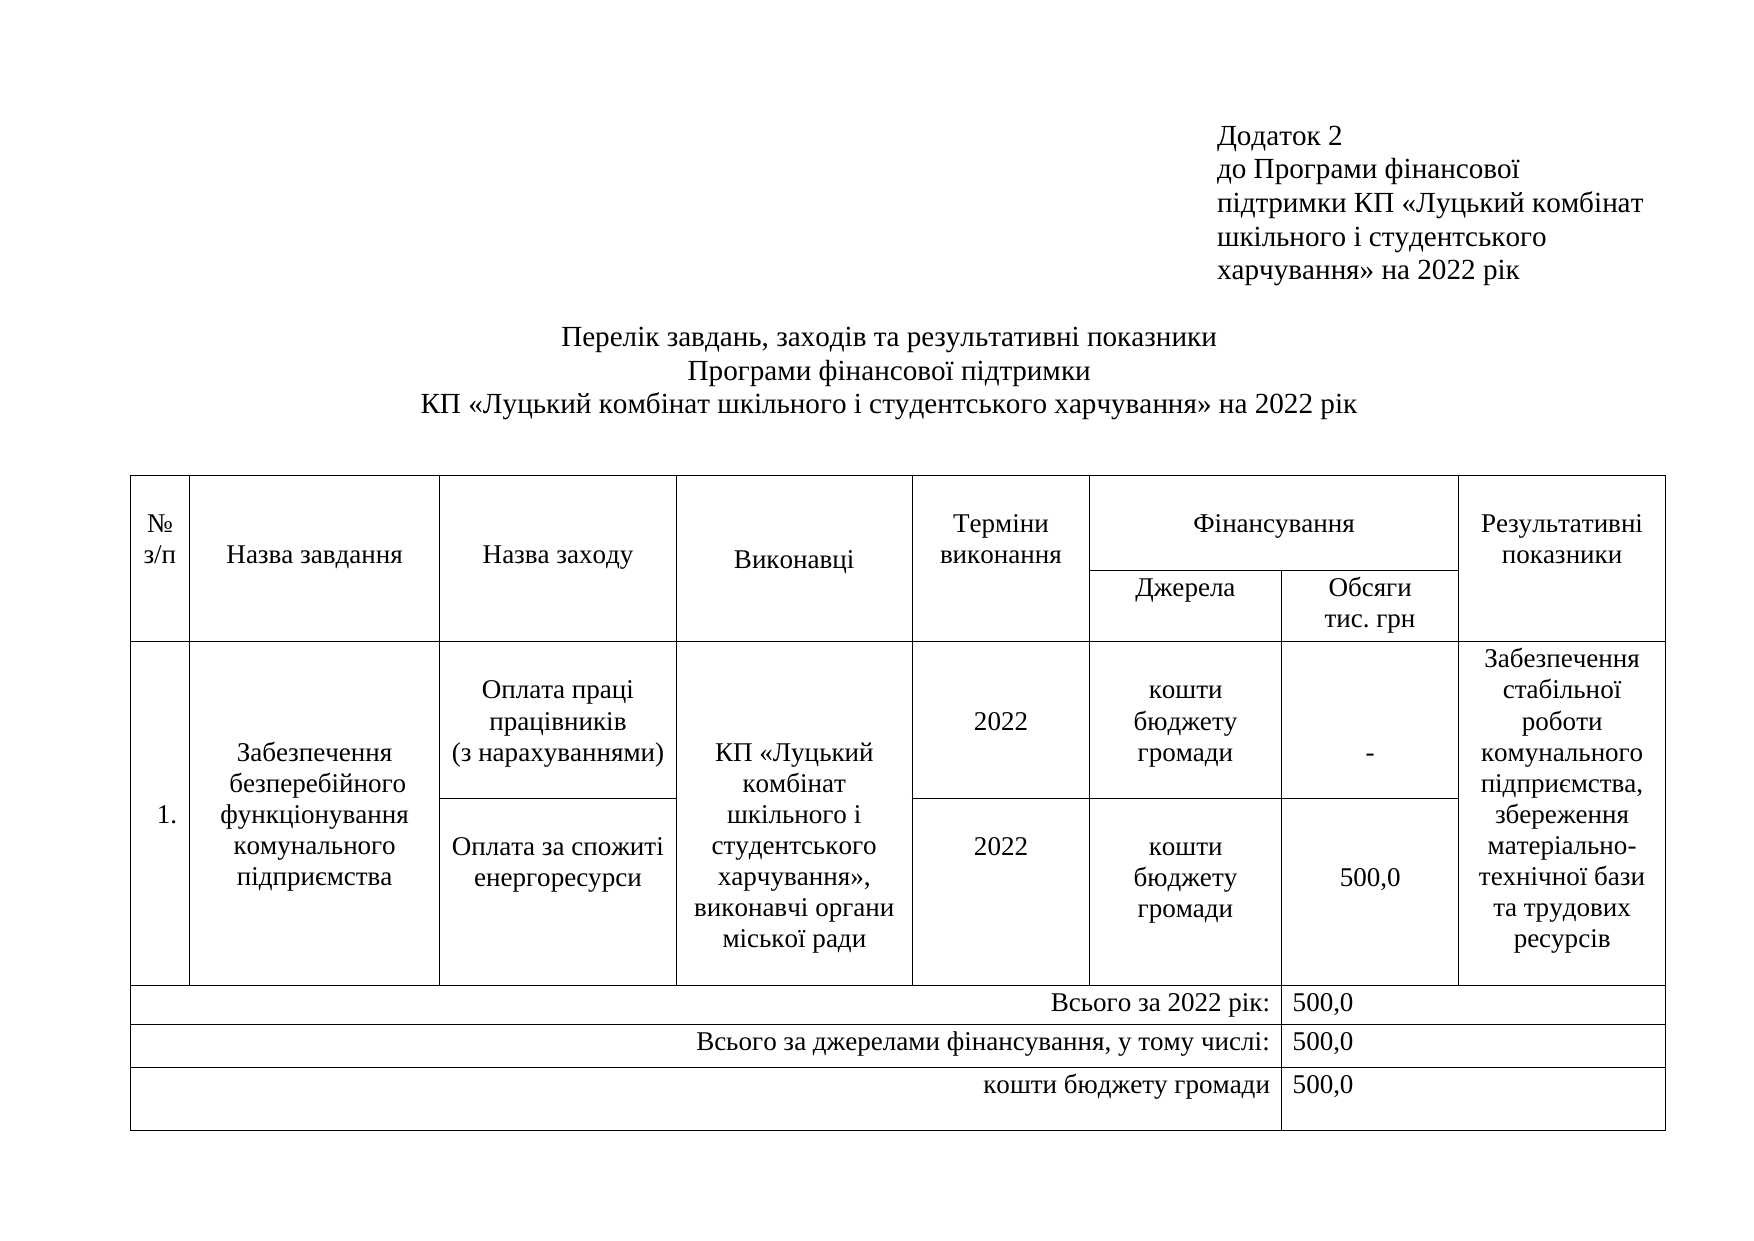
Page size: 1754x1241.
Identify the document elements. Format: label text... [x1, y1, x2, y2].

text підтримки КП «Луцький комбінат [80, 185, 1698, 219]
table_cell Забезпечення безперебійного функціонування комунального підприємства [190, 642, 439, 985]
text Перелік завдань, заходів та результативні показники [80, 319, 1698, 353]
table_cell 1. [131, 642, 189, 985]
table_cell 500,0 [1282, 1025, 1665, 1067]
table_cell КП «Луцький комбінат шкільного і студентського харчування», виконавчі органи міської ради [677, 642, 912, 985]
text до Програми фінансової [80, 152, 1698, 185]
table_header Терміни виконання [913, 476, 1089, 641]
table_header Назва завдання [190, 476, 439, 641]
table_cell - [1282, 642, 1458, 798]
table_cell Обсяги тис. грн [1282, 571, 1458, 641]
text КП «Луцький комбінат шкільного і студентського харчування» на 2022 рік [80, 386, 1698, 420]
table_cell кошти бюджету громади [1090, 642, 1281, 798]
table_header № з/п [131, 476, 189, 641]
table_cell Забезпечення стабільної роботи комунального підприємства, збереження матеріально-технічної бази та трудових ресурсів [1459, 642, 1665, 985]
table_cell [1459, 570, 1665, 641]
table_cell Джерела [1090, 571, 1281, 641]
table_cell 500,0 [1282, 799, 1458, 985]
table_header Фінансування [1090, 476, 1458, 569]
text харчування» на 2022 рік [80, 252, 1698, 286]
table_cell Всього за джерелами фінансування, у тому числі: [131, 1025, 1281, 1067]
table_cell 2022 [913, 799, 1089, 985]
table_header Результативні показники [1459, 476, 1665, 569]
table_cell 500,0 [1282, 986, 1665, 1024]
table_cell кошти бюджету громади [1090, 799, 1281, 985]
text шкільного і студентського [80, 219, 1698, 252]
table_cell 2022 [913, 642, 1089, 798]
table_header Виконавці [677, 476, 912, 641]
table_cell 500,0 [1282, 1068, 1665, 1130]
table_cell кошти бюджету громади [131, 1068, 1281, 1130]
text Додаток 2 [80, 118, 1698, 152]
text Програми фінансової підтримки [80, 353, 1698, 386]
table_cell Оплата праці працівників (з нарахуваннями) [440, 642, 676, 798]
table_cell Оплата за спожиті енергоресурси [440, 799, 676, 985]
table_header Назва заходу [440, 476, 676, 641]
table_cell Всього за 2022 рік: [131, 986, 1281, 1024]
